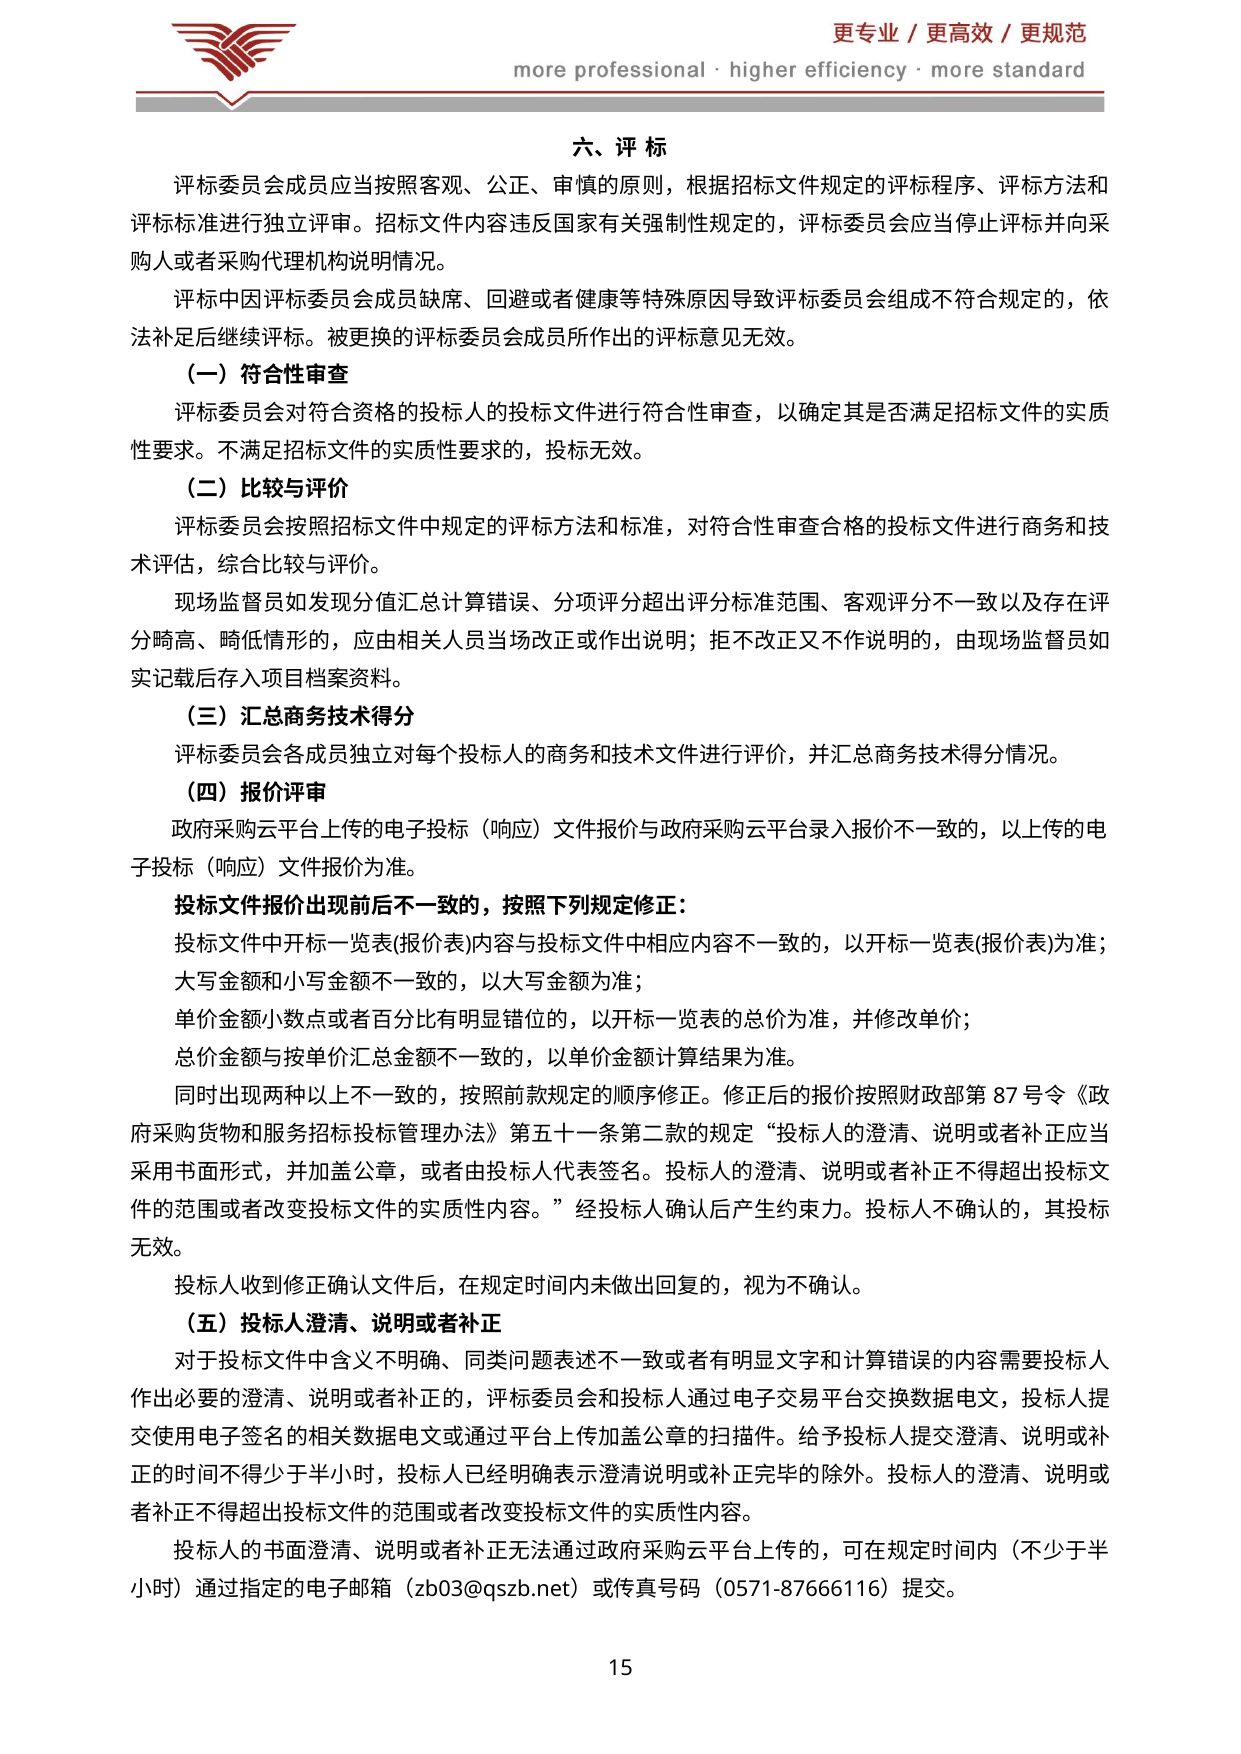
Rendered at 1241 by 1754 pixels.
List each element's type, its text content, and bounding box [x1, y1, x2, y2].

text 评标委员会成员应当按照客观、公正、审慎的原则，根据招标文件规定的评标程序、评标方法和评标标准进行独立评审。招标文件内容违反国家有关强制性规定的，评标委员会应当停止评标并向采购人或者采购代理机构说明情况。 [130, 168, 1110, 275]
text 投标人的书面澄清、说明或者补正无法通过政府采购云平台上传的，可在规定时间内（不少于半小时）通过指定的电子邮箱（zb03@qszb.net）或传真号码（0571-87666116）提交。 [130, 1533, 1110, 1603]
text （三）汇总商务技术得分 [130, 699, 1110, 730]
text 政府采购云平台上传的电子投标（响应）文件报价与政府采购云平台录入报价不一致的，以上传的电子投标（响应）文件报价为准。 [130, 812, 1110, 882]
text 评标委员会各成员独立对每个投标人的商务和技术文件进行评价，并汇总商务技术得分情况。 [130, 737, 1110, 768]
text 投标人收到修正确认文件后，在规定时间内未做出回复的，视为不确认。 [130, 1268, 1110, 1299]
text 评标委员会对符合资格的投标人的投标文件进行符合性审查，以确定其是否满足招标文件的实质性要求。不满足招标文件的实质性要求的，投标无效。 [130, 395, 1110, 465]
text （二）比较与评价 [130, 471, 1110, 503]
text 评标中因评标委员会成员缺席、回避或者健康等特殊原因导致评标委员会组成不符合规定的，依法补足后继续评标。被更换的评标委员会成员所作出的评标意见无效。 [130, 282, 1110, 351]
text 大写金额和小写金额不一致的，以大写金额为准； [130, 964, 1110, 996]
text 同时出现两种以上不一致的，按照前款规定的顺序修正。修正后的报价按照财政部第87号令《政府采购货物和服务招标投标管理办法》第五十一条第二款的规定“投标人的澄清、说明或者补正应当采用书面形式，并加盖公章，或者由投标人代表签名。投标人的澄清、说明或者补正不得超出投标文件的范围或者改变投标文件的实质性内容。”经投标人确认后产生约束力。投标人不确认的，其投标无效。 [130, 1078, 1110, 1261]
picture [135, 0, 1105, 112]
text 评标委员会按照招标文件中规定的评标方法和标准，对符合性审查合格的投标文件进行商务和技术评估，综合比较与评价。 [130, 509, 1110, 579]
text 对于投标文件中含义不明确、同类问题表述不一致或者有明显文字和计算错误的内容需要投标人作出必要的澄清、说明或者补正的，评标委员会和投标人通过电子交易平台交换数据电文，投标人提交使用电子签名的相关数据电文或通过平台上传加盖公章的扫描件。给予投标人提交澄清、说明或补正的时间不得少于半小时，投标人已经明确表示澄清说明或补正完毕的除外。投标人的澄清、说明或者补正不得超出投标文件的范围或者改变投标文件的实质性内容。 [130, 1343, 1110, 1527]
text 投标文件报价出现前后不一致的，按照下列规定修正： [130, 888, 1110, 920]
text 总价金额与按单价汇总金额不一致的，以单价金额计算结果为准。 [130, 1040, 1110, 1072]
text 投标文件中开标一览表(报价表)内容与投标文件中相应内容不一致的，以开标一览表(报价表)为准； [130, 926, 1110, 958]
text （五）投标人澄清、说明或者补正 [130, 1306, 1110, 1337]
text 单价金额小数点或者百分比有明显错位的，以开标一览表的总价为准，并修改单价； [130, 1002, 1110, 1034]
text 六、评 标 [130, 130, 1110, 162]
text （四）报价评审 [130, 774, 1110, 806]
text 现场监督员如发现分值汇总计算错误、分项评分超出评分标准范围、客观评分不一致以及存在评分畸高、畸低情形的，应由相关人员当场改正或作出说明；拒不改正又不作说明的，由现场监督员如实记载后存入项目档案资料。 [130, 585, 1110, 692]
text （一）符合性审查 [130, 357, 1110, 389]
